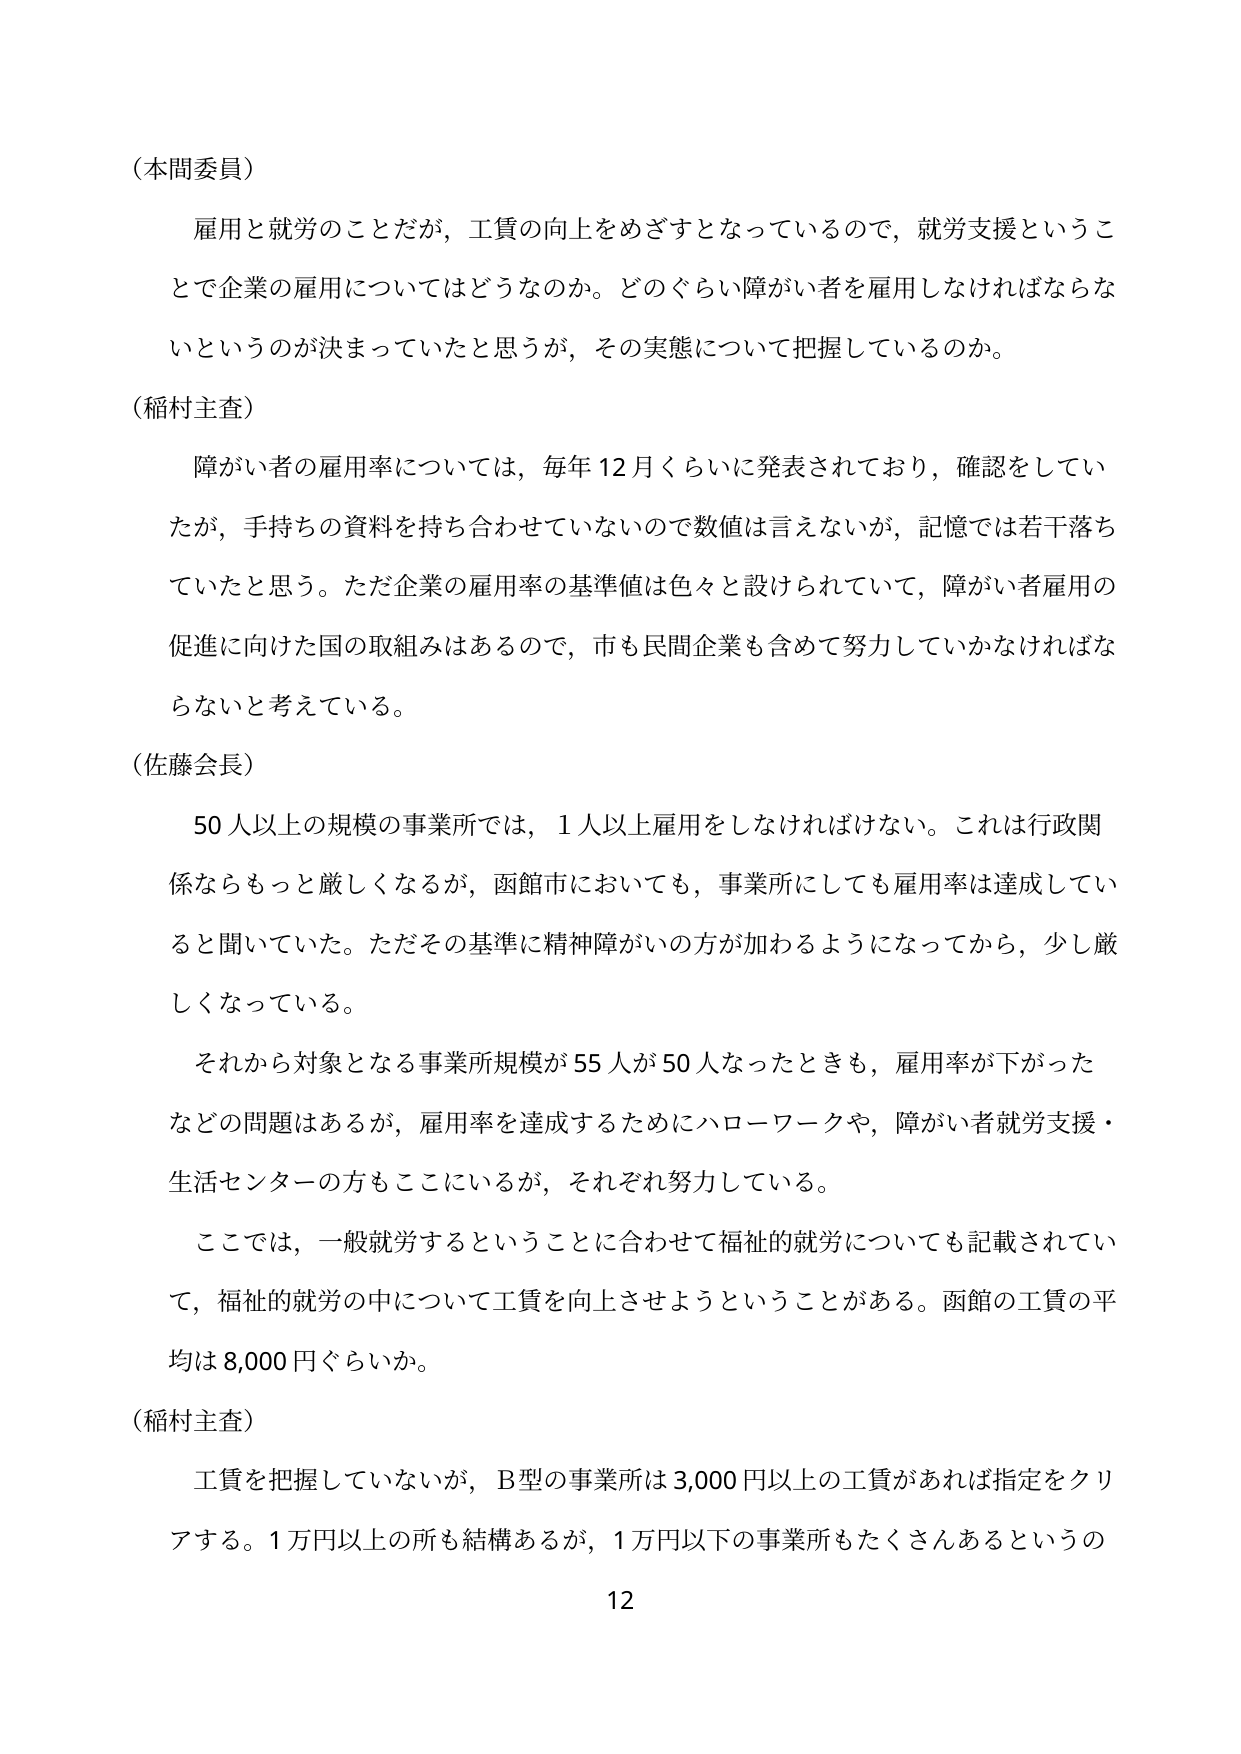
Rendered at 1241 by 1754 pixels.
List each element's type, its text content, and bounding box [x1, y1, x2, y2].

text とで企業の雇用についてはどうなのか。どのぐらい障がい者を雇用しなければならな [168, 257, 1122, 317]
text それから対象となる事業所規模が55人が50人なったときも，雇用率が下がった [193, 1032, 1122, 1092]
text （稲村主査） [118, 377, 1122, 436]
text らないと考えている。 [168, 674, 1122, 734]
text 係ならもっと厳しくなるが，函館市においても，事業所にしても雇用率は達成してい [168, 853, 1122, 913]
text しくなっている。 [168, 972, 1122, 1032]
text （稲村主査） [118, 1389, 1122, 1449]
text 均は8,000円ぐらいか。 [168, 1330, 1122, 1389]
text （佐藤会長） [118, 734, 1122, 794]
text て，福祉的就労の中について工賃を向上させようということがある。函館の工賃の平 [168, 1270, 1122, 1330]
text （本間委員） [118, 138, 1122, 198]
text たが，手持ちの資料を持ち合わせていないので数値は言えないが，記憶では若干落ち [168, 496, 1122, 555]
text 障がい者の雇用率については，毎年12月くらいに発表されており，確認をしてい [118, 436, 1122, 496]
text などの問題はあるが，雇用率を達成するためにハローワークや，障がい者就労支援・生活センターの方もここにいるが，それぞれ努力している。 [168, 1092, 1122, 1211]
text 促進に向けた国の取組みはあるので，市も民間企業も含めて努力していかなければな [168, 615, 1122, 674]
text 工賃を把握していないが，Ｂ型の事業所は3,000円以上の工賃があれば指定をクリ [118, 1449, 1122, 1509]
text いというのが決まっていたと思うが，その実態について把握しているのか。 [168, 317, 1122, 377]
text ると聞いていた。ただその基準に精神障がいの方が加わるようになってから，少し厳 [168, 913, 1122, 972]
text 雇用と就労のことだが，工賃の向上をめざすとなっているので，就労支援というこ [118, 198, 1122, 257]
text アする。1万円以上の所も結構あるが，1万円以下の事業所もたくさんあるというの [168, 1509, 1122, 1568]
text ここでは，一般就労するということに合わせて福祉的就労についても記載されてい [118, 1211, 1122, 1270]
text ていたと思う。ただ企業の雇用率の基準値は色々と設けられていて，障がい者雇用の [168, 555, 1122, 615]
text 50人以上の規模の事業所では，１人以上雇用をしなければけない。これは行政関 [118, 794, 1122, 853]
